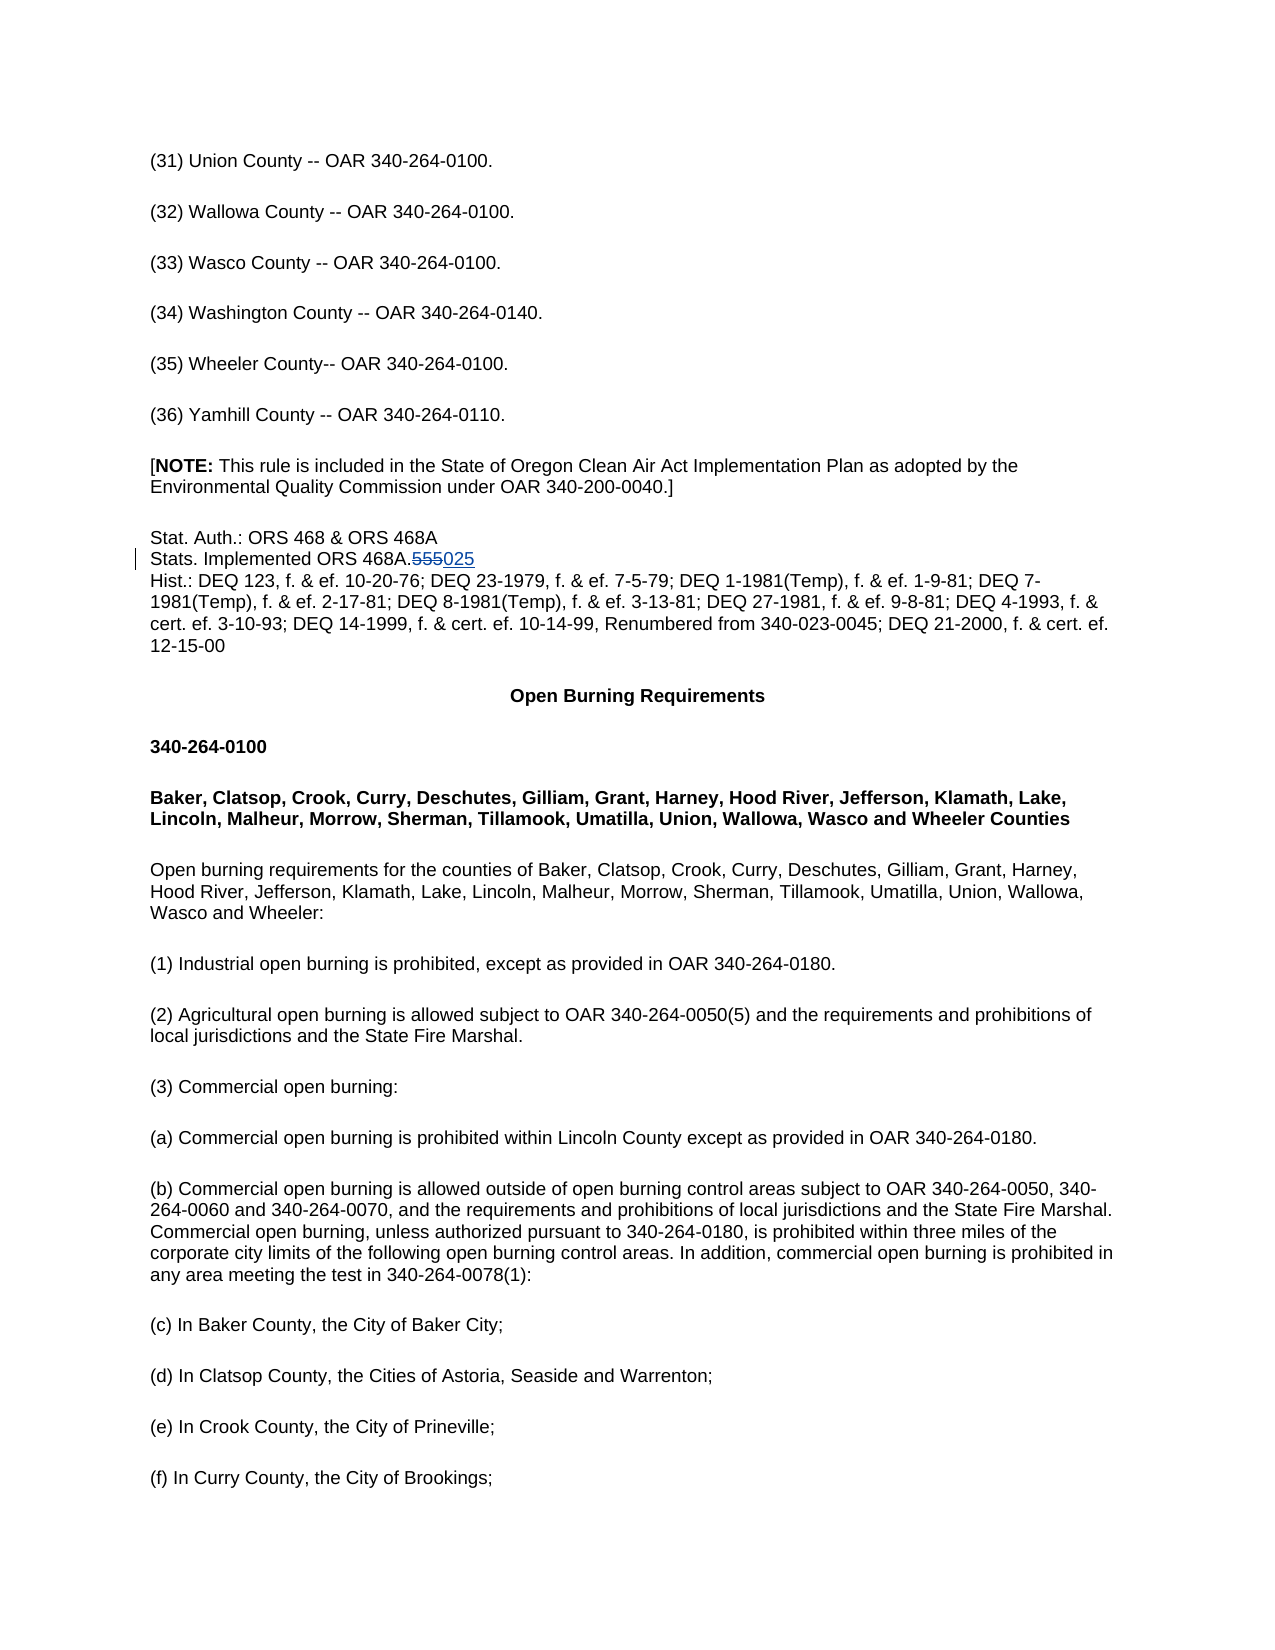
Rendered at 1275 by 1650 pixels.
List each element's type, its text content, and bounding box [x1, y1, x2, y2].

text Stat. Auth.: ORS 468 & ORS 468A Stats. Implemented ORS 468A. Hist.: DEQ 123, f. & ef. 10-20-76; DEQ 23-1979, f. & ef. 7-5-79; DEQ 1-1981(Temp), f. & ef. 1-9-81; DEQ 7-1981(Temp), f. & ef. 2-17-81; DEQ 8-1981(Temp), f. & ef. 3-13-81; DEQ 27-1981, f. & ef. 9-8-81; DEQ 4-1993, f. & cert. ef. 3-10-93; DEQ 14-1999, f. & cert. ef. 10-14-99, Renumbered from 340-023-0045; DEQ 21-2000, f. & cert. ef. 12-15-00 [150, 527, 1125, 656]
text (32) Wallowa County -- OAR 340-264-0100. [150, 201, 1125, 222]
text (34) Washington County -- OAR 340-264-0140. [150, 302, 1125, 324]
text (3) Commercial open burning: [150, 1076, 1125, 1097]
text Open Burning Requirements [150, 685, 1125, 707]
text (36) Yamhill County -- OAR 340-264-0110. [150, 404, 1125, 425]
text (f) In Curry County, the City of Brookings; [150, 1466, 1125, 1488]
text (d) In Clatsop County, the Cities of Astoria, Seaside and Warrenton; [150, 1365, 1125, 1387]
text (1) Industrial open burning is prohibited, except as provided in OAR 340-264-0180. [150, 953, 1125, 974]
text (a) Commercial open burning is prohibited within Lincoln County except as provided in OAR 340-264-0180. [150, 1127, 1125, 1148]
text Open burning requirements for the counties of Baker, Clatsop, Crook, Curry, Deschutes, Gilliam, Grant, Harney, Hood River, Jefferson, Klamath, Lake, Lincoln, Malheur, Morrow, Sherman, Tillamook, Umatilla, Union, Wallowa, Wasco and Wheeler: [150, 859, 1125, 924]
text 340-264-0100 [150, 736, 1125, 757]
text (e) In Crook County, the City of Prineville; [150, 1416, 1125, 1437]
text (b) Commercial open burning is allowed outside of open burning control areas subject to OAR 340-264-0050, 340-264-0060 and 340-264-0070, and the requirements and prohibitions of local jurisdictions and the State Fire Marshal. Commercial open burning, unless authorized pursuant to 340-264-0180, is prohibited within three miles of the corporate city limits of the following open burning control areas. In addition, commercial open burning is prohibited in any area meeting the test in 340-264-0078(1): [150, 1177, 1125, 1285]
text (c) In Baker County, the City of Baker City; [150, 1314, 1125, 1336]
text [NOTE: This rule is included in the State of Oregon Clean Air Act Implementation Plan as adopted by the Environmental Quality Commission under OAR 340-200-0040.] [150, 454, 1125, 497]
text Baker, Clatsop, Crook, Curry, Deschutes, Gilliam, Grant, Harney, Hood River, Jefferson, Klamath, Lake, Lincoln, Malheur, Morrow, Sherman, Tillamook, Umatilla, Union, Wallowa, Wasco and Wheeler Counties [150, 787, 1125, 830]
text (31) Union County -- OAR 340-264-0100. [150, 150, 1125, 172]
text (2) Agricultural open burning is allowed subject to OAR 340-264-0050(5) and the requirements and prohibitions of local jurisdictions and the State Fire Marshal. [150, 1003, 1125, 1047]
text (33) Wasco County -- OAR 340-264-0100. [150, 251, 1125, 273]
text (35) Wheeler County-- OAR 340-264-0100. [150, 353, 1125, 374]
